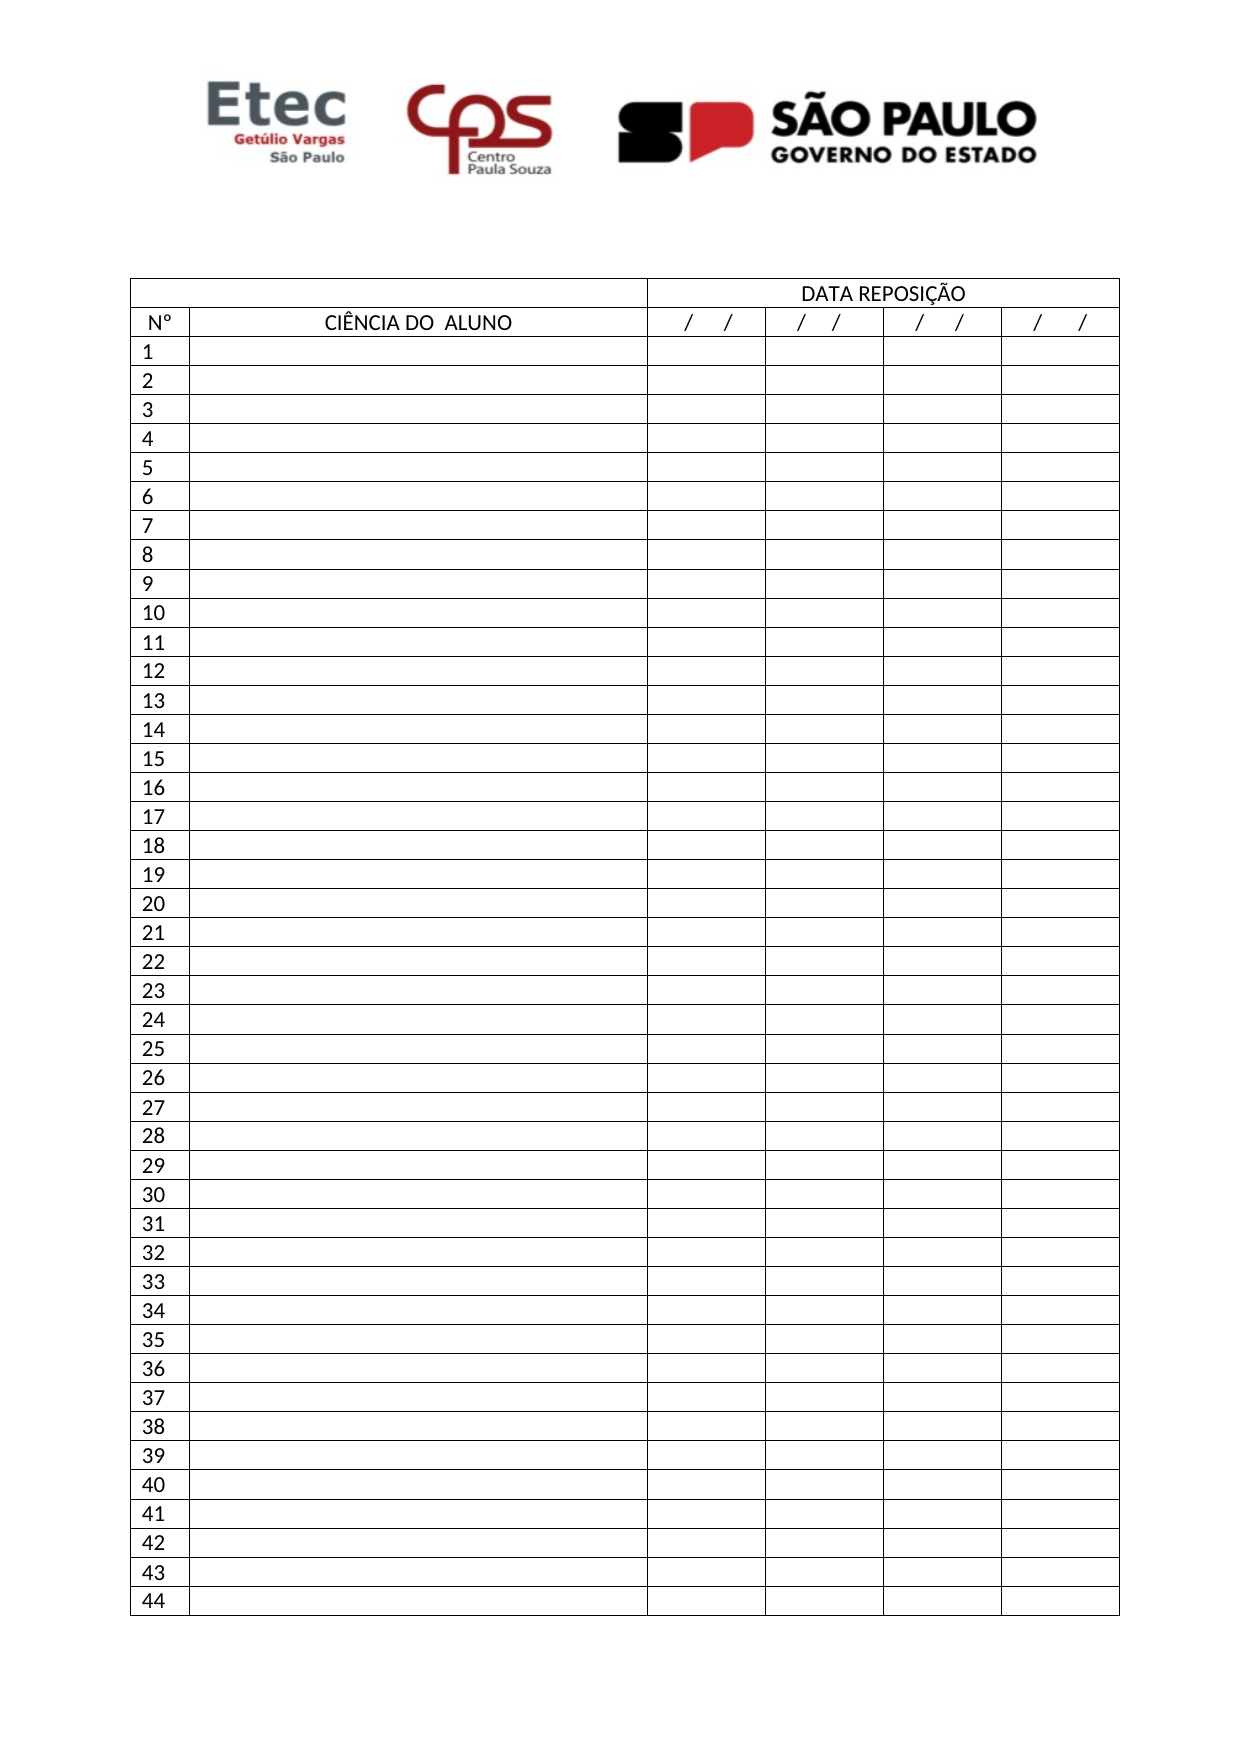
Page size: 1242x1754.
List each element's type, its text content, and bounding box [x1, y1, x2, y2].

table_cell CIÊNCIA DO ALUNO [190, 308, 647, 336]
table_cell [648, 453, 765, 481]
table_cell [766, 1587, 883, 1615]
table_cell [1002, 918, 1119, 946]
table_cell [1002, 366, 1119, 394]
table_cell [190, 744, 647, 772]
table_cell [1002, 1354, 1119, 1382]
table_cell [884, 860, 1001, 888]
table_cell [190, 453, 647, 481]
table_cell 37 [131, 1383, 189, 1411]
table_cell [648, 657, 765, 685]
table_cell [190, 1296, 647, 1324]
table_cell 11 [131, 628, 189, 656]
table_cell [884, 1500, 1001, 1527]
table_cell [766, 744, 883, 772]
table_cell [190, 337, 647, 365]
table_cell [766, 1558, 883, 1586]
table_cell 16 [131, 773, 189, 801]
table_cell 42 [131, 1529, 189, 1557]
table_cell [648, 1035, 765, 1062]
table_cell [648, 918, 765, 946]
table_cell [190, 918, 647, 946]
table_cell [190, 1151, 647, 1179]
table_cell [190, 395, 647, 423]
table_cell [884, 453, 1001, 481]
table_cell [648, 1412, 765, 1440]
table_cell 41 [131, 1500, 189, 1527]
table_cell [766, 1470, 883, 1498]
table_cell [190, 802, 647, 830]
table_cell [884, 337, 1001, 365]
table_cell 9 [131, 570, 189, 597]
table_cell [190, 947, 647, 975]
table_cell [190, 1441, 647, 1469]
table_cell [648, 831, 765, 859]
table_cell [1002, 337, 1119, 365]
table_cell [1002, 773, 1119, 801]
table_cell [648, 686, 765, 714]
table_header DATA REPOSIÇÃO [648, 279, 1119, 307]
table_cell [190, 686, 647, 714]
table_cell 15 [131, 744, 189, 772]
picture [182, 64, 1068, 195]
table_cell [1002, 686, 1119, 714]
table_cell [1002, 831, 1119, 859]
table_cell [1002, 395, 1119, 423]
table_cell [766, 540, 883, 568]
table_cell [766, 1354, 883, 1382]
table_cell [648, 1587, 765, 1615]
table_cell [1002, 1470, 1119, 1498]
table_cell [190, 1238, 647, 1266]
table_cell [190, 1267, 647, 1295]
table_cell [766, 424, 883, 452]
table_cell [884, 511, 1001, 539]
table_cell 44 [131, 1587, 189, 1615]
table_cell [884, 686, 1001, 714]
table_cell [766, 1500, 883, 1527]
table_cell [884, 599, 1001, 627]
table_header [131, 279, 647, 307]
table_cell 17 [131, 802, 189, 830]
table_cell [766, 1122, 883, 1150]
table_cell 34 [131, 1296, 189, 1324]
table_cell [884, 1267, 1001, 1295]
table_cell / / [1002, 308, 1119, 336]
table_cell [648, 1325, 765, 1353]
table_cell 31 [131, 1209, 189, 1237]
table_cell [884, 1529, 1001, 1557]
table_cell 6 [131, 482, 189, 510]
table_cell [648, 773, 765, 801]
table_cell [1002, 511, 1119, 539]
table_cell [648, 1122, 765, 1150]
table_cell [648, 482, 765, 510]
table_cell [884, 773, 1001, 801]
table_cell [884, 1325, 1001, 1353]
table_cell [766, 1238, 883, 1266]
table_cell 27 [131, 1093, 189, 1121]
table_cell [648, 1005, 765, 1033]
table_cell [1002, 1325, 1119, 1353]
table_cell [766, 715, 883, 743]
table_cell [648, 1180, 765, 1208]
table_cell [884, 1558, 1001, 1586]
table_cell [1002, 715, 1119, 743]
table_cell 39 [131, 1441, 189, 1469]
table_cell [884, 1122, 1001, 1150]
table_cell 36 [131, 1354, 189, 1382]
table_cell [1002, 802, 1119, 830]
table_cell [1002, 1180, 1119, 1208]
table_cell [766, 1035, 883, 1062]
table_cell [766, 1180, 883, 1208]
table_cell [766, 1064, 883, 1092]
table_cell / / [884, 308, 1001, 336]
table_cell [1002, 482, 1119, 510]
table_cell [648, 1558, 765, 1586]
table_cell 12 [131, 657, 189, 685]
table_cell [190, 976, 647, 1004]
table_cell [766, 1441, 883, 1469]
table_cell [884, 715, 1001, 743]
table_cell 29 [131, 1151, 189, 1179]
table_cell 22 [131, 947, 189, 975]
table_cell [884, 1412, 1001, 1440]
table_cell [190, 657, 647, 685]
table_cell 28 [131, 1122, 189, 1150]
table_cell [1002, 1151, 1119, 1179]
table_cell [884, 918, 1001, 946]
table_cell [648, 1093, 765, 1121]
table_cell 43 [131, 1558, 189, 1586]
table_cell [648, 628, 765, 656]
table_cell [884, 1238, 1001, 1266]
table_cell [884, 1209, 1001, 1237]
table_cell [1002, 1587, 1119, 1615]
table_cell [884, 424, 1001, 452]
table_cell [766, 599, 883, 627]
table_cell [766, 1151, 883, 1179]
table_cell 20 [131, 889, 189, 917]
table_cell [766, 482, 883, 510]
table_cell [190, 1180, 647, 1208]
table_cell [648, 976, 765, 1004]
table_cell [190, 1209, 647, 1237]
table_cell 38 [131, 1412, 189, 1440]
table_cell [190, 889, 647, 917]
table_cell [766, 657, 883, 685]
table_cell [648, 1383, 765, 1411]
table_cell [190, 511, 647, 539]
table_cell [884, 976, 1001, 1004]
table_cell 30 [131, 1180, 189, 1208]
table_cell [766, 686, 883, 714]
table_cell [648, 1296, 765, 1324]
table_cell 24 [131, 1005, 189, 1033]
table_cell [648, 1238, 765, 1266]
table_cell 33 [131, 1267, 189, 1295]
table_cell [1002, 1005, 1119, 1033]
table_cell 7 [131, 511, 189, 539]
table_cell [884, 570, 1001, 597]
table_cell 5 [131, 453, 189, 481]
table_cell / / [648, 308, 765, 336]
table_cell [1002, 947, 1119, 975]
table_cell [766, 1325, 883, 1353]
table_cell [766, 1267, 883, 1295]
table_cell [766, 511, 883, 539]
table_cell [190, 860, 647, 888]
table_cell [648, 540, 765, 568]
table_cell [1002, 1035, 1119, 1062]
table_cell [1002, 1383, 1119, 1411]
table_cell [648, 511, 765, 539]
table_cell [884, 947, 1001, 975]
table_cell [766, 889, 883, 917]
table_cell [766, 570, 883, 597]
table_cell [648, 424, 765, 452]
table_cell [190, 628, 647, 656]
table_cell [766, 947, 883, 975]
table_cell [190, 1093, 647, 1121]
table_cell [766, 1005, 883, 1033]
table_cell [1002, 1296, 1119, 1324]
table_cell [766, 337, 883, 365]
table_cell [884, 1470, 1001, 1498]
table_cell [884, 1180, 1001, 1208]
table_cell 26 [131, 1064, 189, 1092]
table_cell [648, 1529, 765, 1557]
table_cell [648, 860, 765, 888]
table_cell [190, 366, 647, 394]
table_cell [766, 1209, 883, 1237]
table_cell 1 [131, 337, 189, 365]
table_cell [766, 1093, 883, 1121]
table_cell [648, 599, 765, 627]
table_cell 25 [131, 1035, 189, 1062]
table_cell 10 [131, 599, 189, 627]
table_cell [190, 599, 647, 627]
table_cell [190, 570, 647, 597]
table_cell [884, 889, 1001, 917]
table_cell [766, 976, 883, 1004]
table_cell [1002, 1441, 1119, 1469]
table_cell [648, 1500, 765, 1527]
table_cell [1002, 1529, 1119, 1557]
table_cell 14 [131, 715, 189, 743]
table_cell 32 [131, 1238, 189, 1266]
table_cell [648, 1354, 765, 1382]
table_cell [1002, 1238, 1119, 1266]
table_cell [190, 1412, 647, 1440]
table_cell [766, 831, 883, 859]
table_cell [766, 860, 883, 888]
table_cell 35 [131, 1325, 189, 1353]
table_cell [1002, 1412, 1119, 1440]
table_cell [648, 1267, 765, 1295]
table_cell [766, 1529, 883, 1557]
table_cell 19 [131, 860, 189, 888]
table_cell [190, 1325, 647, 1353]
table_cell [190, 482, 647, 510]
table_cell [190, 1587, 647, 1615]
table_cell [190, 1064, 647, 1092]
table_cell [648, 1064, 765, 1092]
table_cell Nº [131, 308, 189, 336]
table_cell [766, 453, 883, 481]
table_cell [648, 947, 765, 975]
table_cell [884, 1005, 1001, 1033]
table_cell [1002, 1558, 1119, 1586]
table_cell [766, 1383, 883, 1411]
table_cell [766, 802, 883, 830]
table_cell 4 [131, 424, 189, 452]
table_cell [1002, 889, 1119, 917]
table_cell [1002, 1064, 1119, 1092]
table_cell [884, 482, 1001, 510]
table_cell [884, 395, 1001, 423]
table_cell [190, 1529, 647, 1557]
table_cell [1002, 453, 1119, 481]
table_cell [190, 1470, 647, 1498]
table_cell [648, 1441, 765, 1469]
table_cell [884, 1093, 1001, 1121]
table_cell [884, 831, 1001, 859]
table_cell [884, 1064, 1001, 1092]
table_cell [884, 1354, 1001, 1382]
table_cell [884, 744, 1001, 772]
table_cell [190, 540, 647, 568]
table_cell [190, 1354, 647, 1382]
table_cell [1002, 744, 1119, 772]
table_cell [190, 1122, 647, 1150]
table_cell [1002, 1093, 1119, 1121]
table_cell [190, 1558, 647, 1586]
table_cell [190, 424, 647, 452]
table_cell [884, 1296, 1001, 1324]
table_cell [884, 1587, 1001, 1615]
table_cell [766, 918, 883, 946]
table_cell [1002, 628, 1119, 656]
table_cell 2 [131, 366, 189, 394]
table_cell [648, 1470, 765, 1498]
table_cell 3 [131, 395, 189, 423]
table_cell [766, 1412, 883, 1440]
table_cell [190, 773, 647, 801]
table_cell [648, 337, 765, 365]
table_cell [884, 628, 1001, 656]
table_cell 21 [131, 918, 189, 946]
table_cell [190, 1500, 647, 1527]
table_cell [1002, 1267, 1119, 1295]
table_cell [1002, 1122, 1119, 1150]
table_cell [190, 715, 647, 743]
table_cell [884, 1035, 1001, 1062]
table_cell [648, 1209, 765, 1237]
table_cell [1002, 570, 1119, 597]
table_cell [648, 889, 765, 917]
table_cell 40 [131, 1470, 189, 1498]
table_cell [190, 831, 647, 859]
table_cell [648, 744, 765, 772]
table_cell [766, 395, 883, 423]
table_cell [190, 1383, 647, 1411]
table_cell [884, 1151, 1001, 1179]
table_cell 18 [131, 831, 189, 859]
table_cell [190, 1035, 647, 1062]
table_cell [1002, 599, 1119, 627]
table_cell 23 [131, 976, 189, 1004]
table_cell [884, 802, 1001, 830]
table_cell [1002, 1209, 1119, 1237]
table_cell / / [766, 308, 883, 336]
table_cell [766, 366, 883, 394]
table_cell [648, 715, 765, 743]
table_cell [1002, 540, 1119, 568]
table_cell [1002, 657, 1119, 685]
table_cell [766, 773, 883, 801]
table_cell [648, 570, 765, 597]
table_cell [1002, 976, 1119, 1004]
table_cell [766, 628, 883, 656]
table_cell [648, 1151, 765, 1179]
table_cell [190, 1005, 647, 1033]
table_cell [884, 1383, 1001, 1411]
table_cell [884, 540, 1001, 568]
table_cell 13 [131, 686, 189, 714]
table_cell [884, 1441, 1001, 1469]
table_cell [1002, 424, 1119, 452]
table_cell [766, 1296, 883, 1324]
table_cell [1002, 1500, 1119, 1527]
table_cell [884, 366, 1001, 394]
table_cell [648, 802, 765, 830]
table_cell [1002, 860, 1119, 888]
table_cell [648, 366, 765, 394]
table_cell 8 [131, 540, 189, 568]
table_cell [648, 395, 765, 423]
table_cell [884, 657, 1001, 685]
